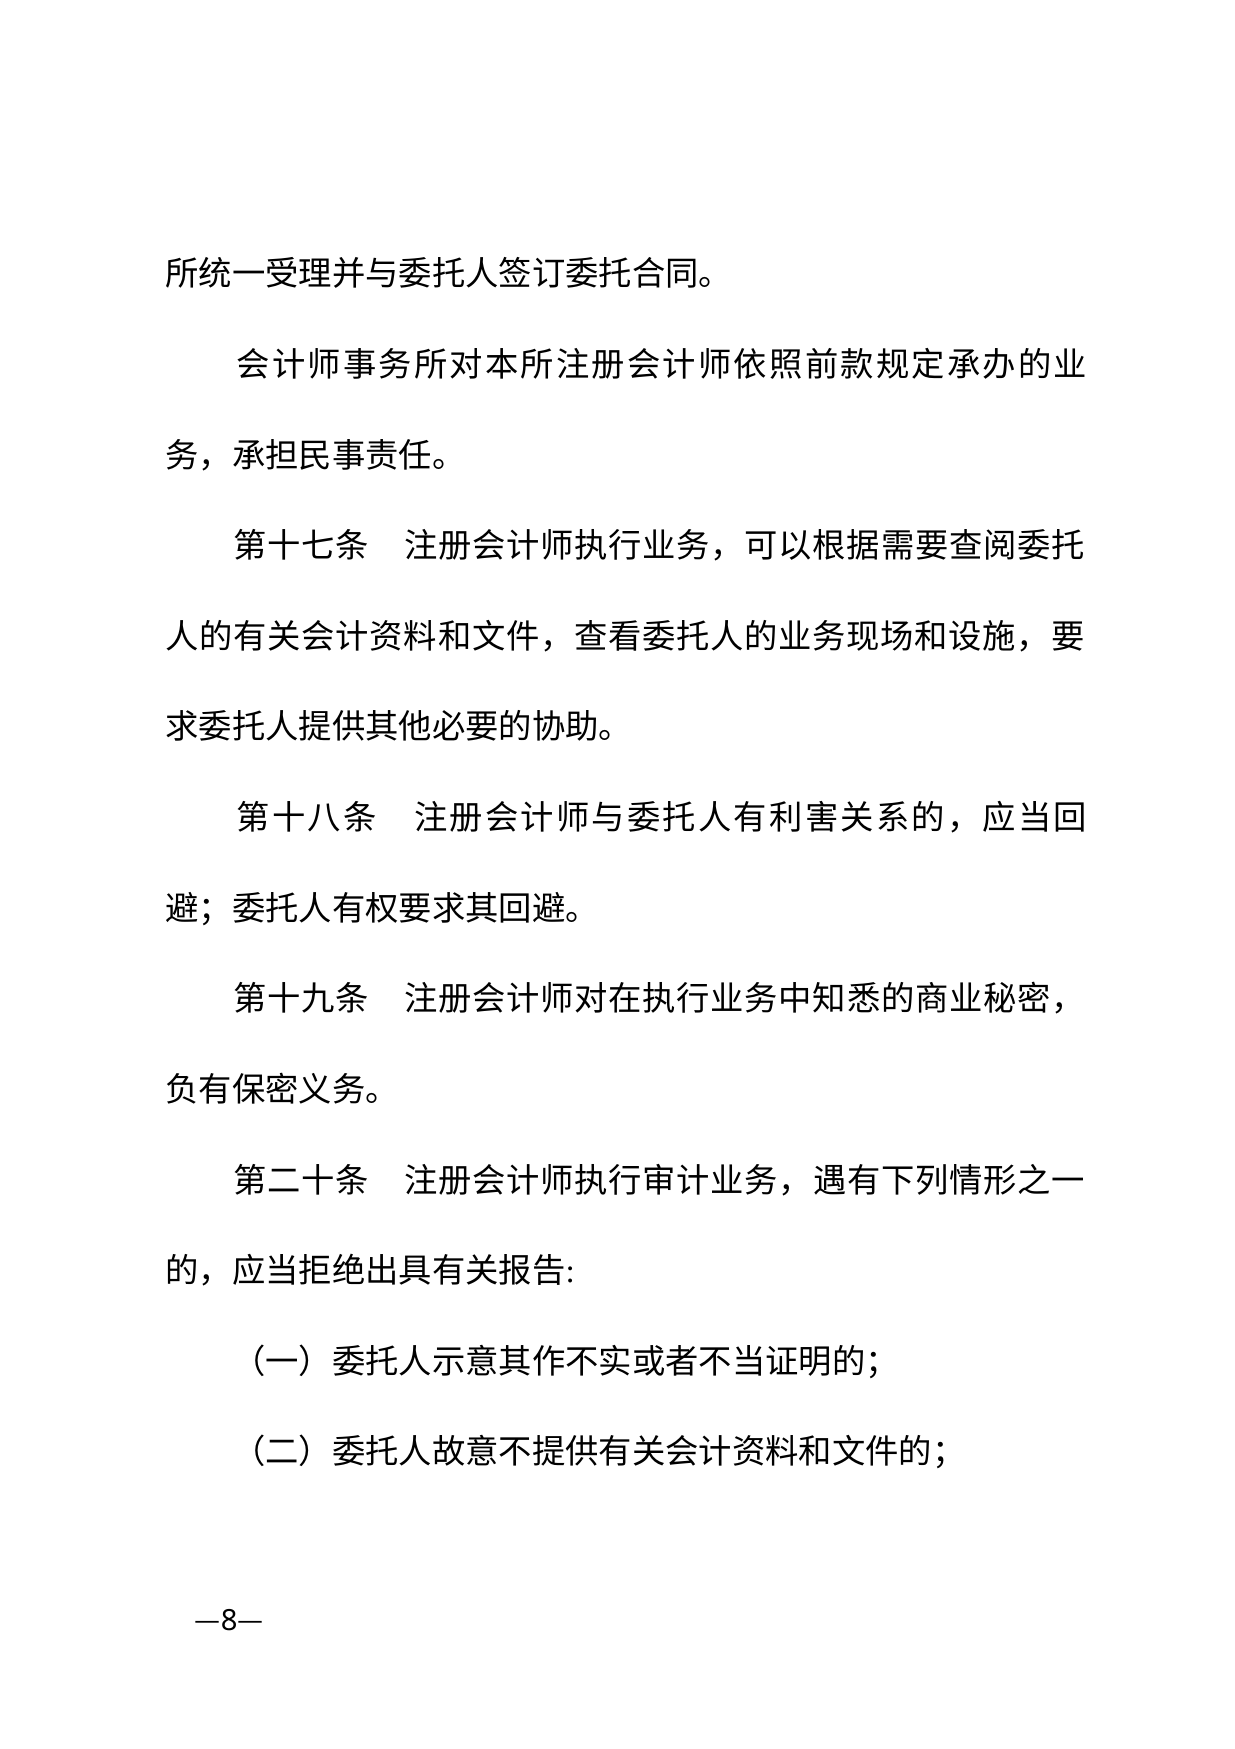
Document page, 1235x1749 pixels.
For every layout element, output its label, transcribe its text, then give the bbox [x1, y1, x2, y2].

text （二）委托人故意不提供有关会计资料和文件的； [165, 1404, 1087, 1495]
text 第十九条 注册会计师对在执行业务中知悉的商业秘密，负有保密义务。 [165, 951, 1087, 1132]
text 会计师事务所对本所注册会计师依照前款规定承办的业务，承担民事责任。 [165, 317, 1087, 498]
text 第十七条 注册会计师执行业务，可以根据需要查阅委托人的有关会计资料和文件，查看委托人的业务现场和设施，要求委托人提供其他必要的协助。 [165, 498, 1087, 770]
text 第二十条 注册会计师执行审计业务，遇有下列情形之一的，应当拒绝出具有关报告: [165, 1132, 1087, 1313]
text 第十八条 注册会计师与委托人有利害关系的，应当回避；委托人有权要求其回避。 [165, 770, 1087, 951]
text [165, 226, 1087, 317]
text （一）委托人示意其作不实或者不当证明的； [165, 1313, 1087, 1404]
